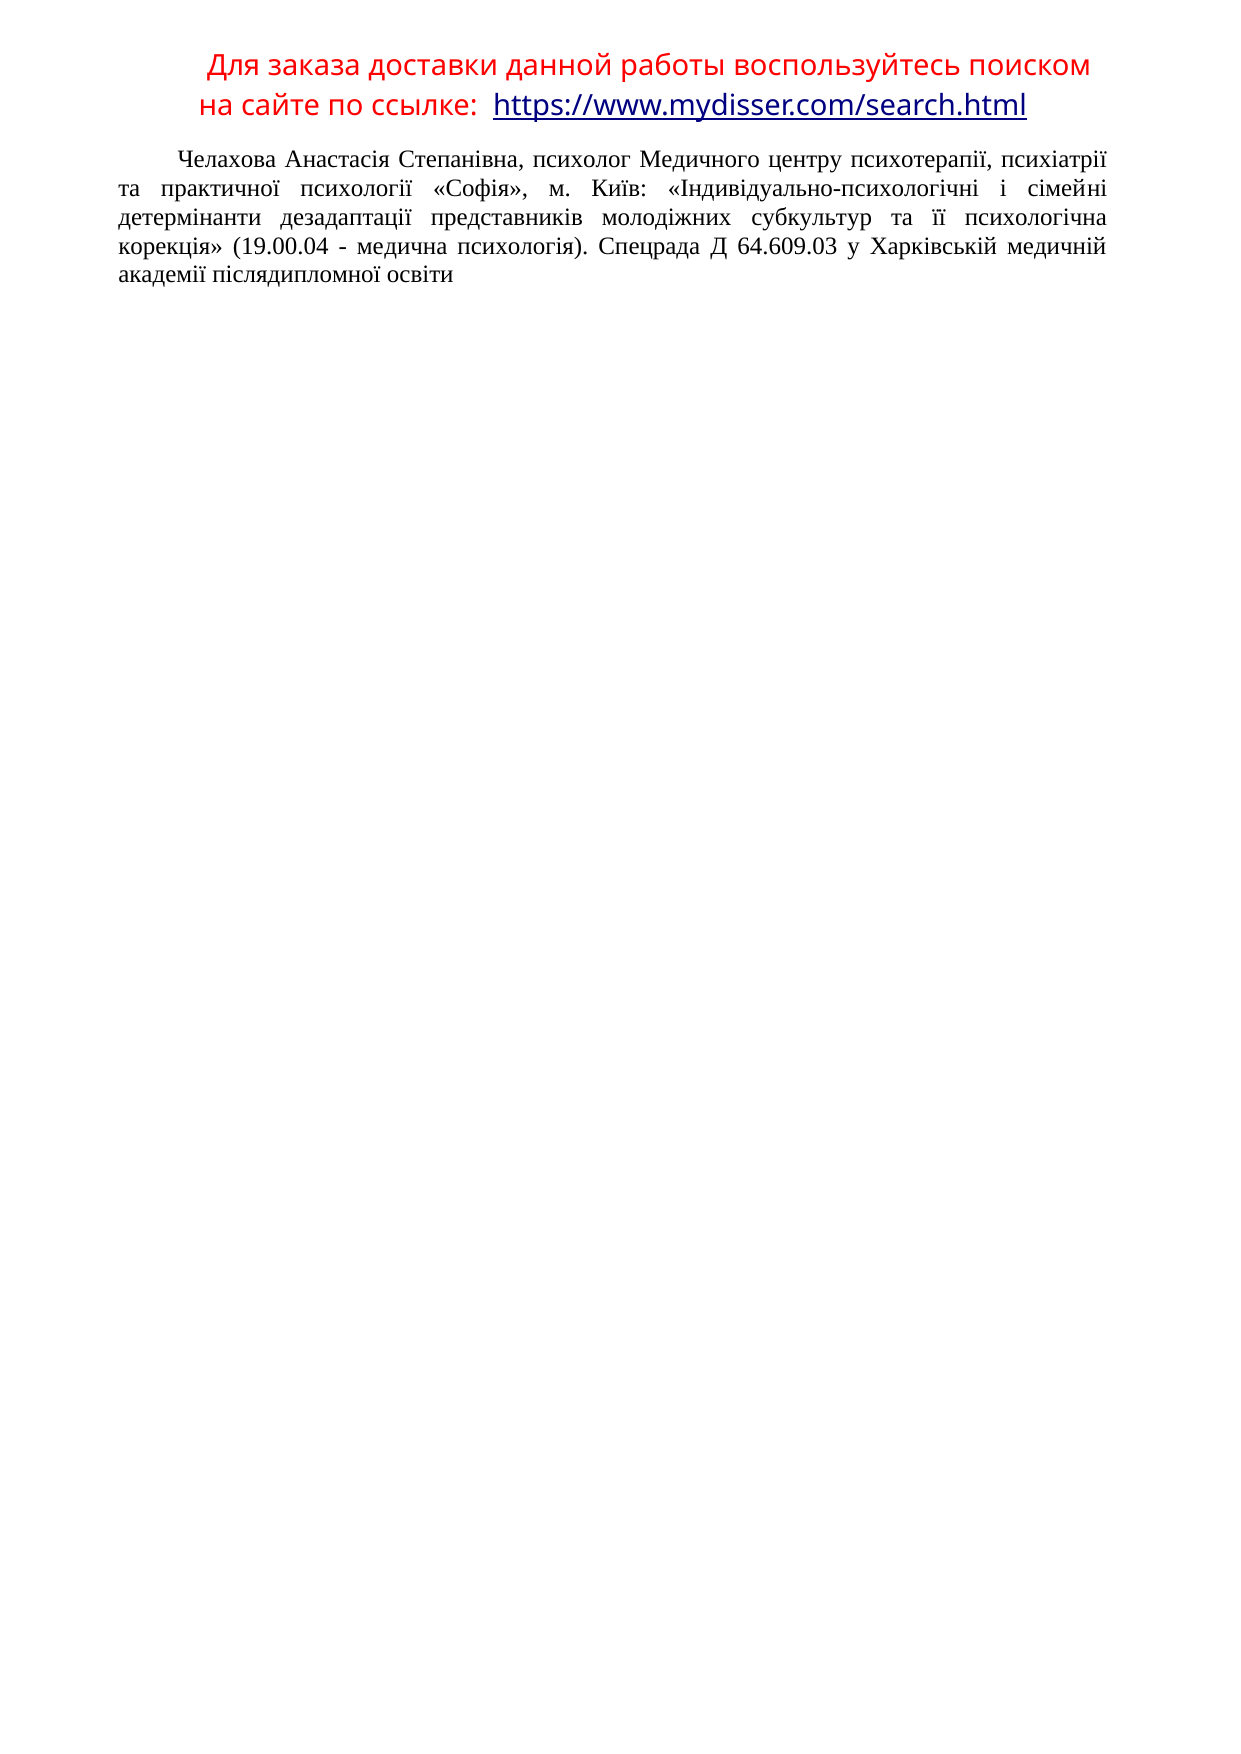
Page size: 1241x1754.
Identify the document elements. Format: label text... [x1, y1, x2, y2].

text Челахова Анастасія Степанівна, психолог Медичного центру психотерапії, психіатрії та практичної психології «Софія», м. Київ: «Індивідуально-психологічні і сімейні детермінанти дезадаптації представників молодіжних субкультур та її психологічна корекція» (19.00.04 - медична психологія). Спецрада Д 64.609.03 у Харківській медичній академії післядипломної освіти [118, 144, 1107, 288]
